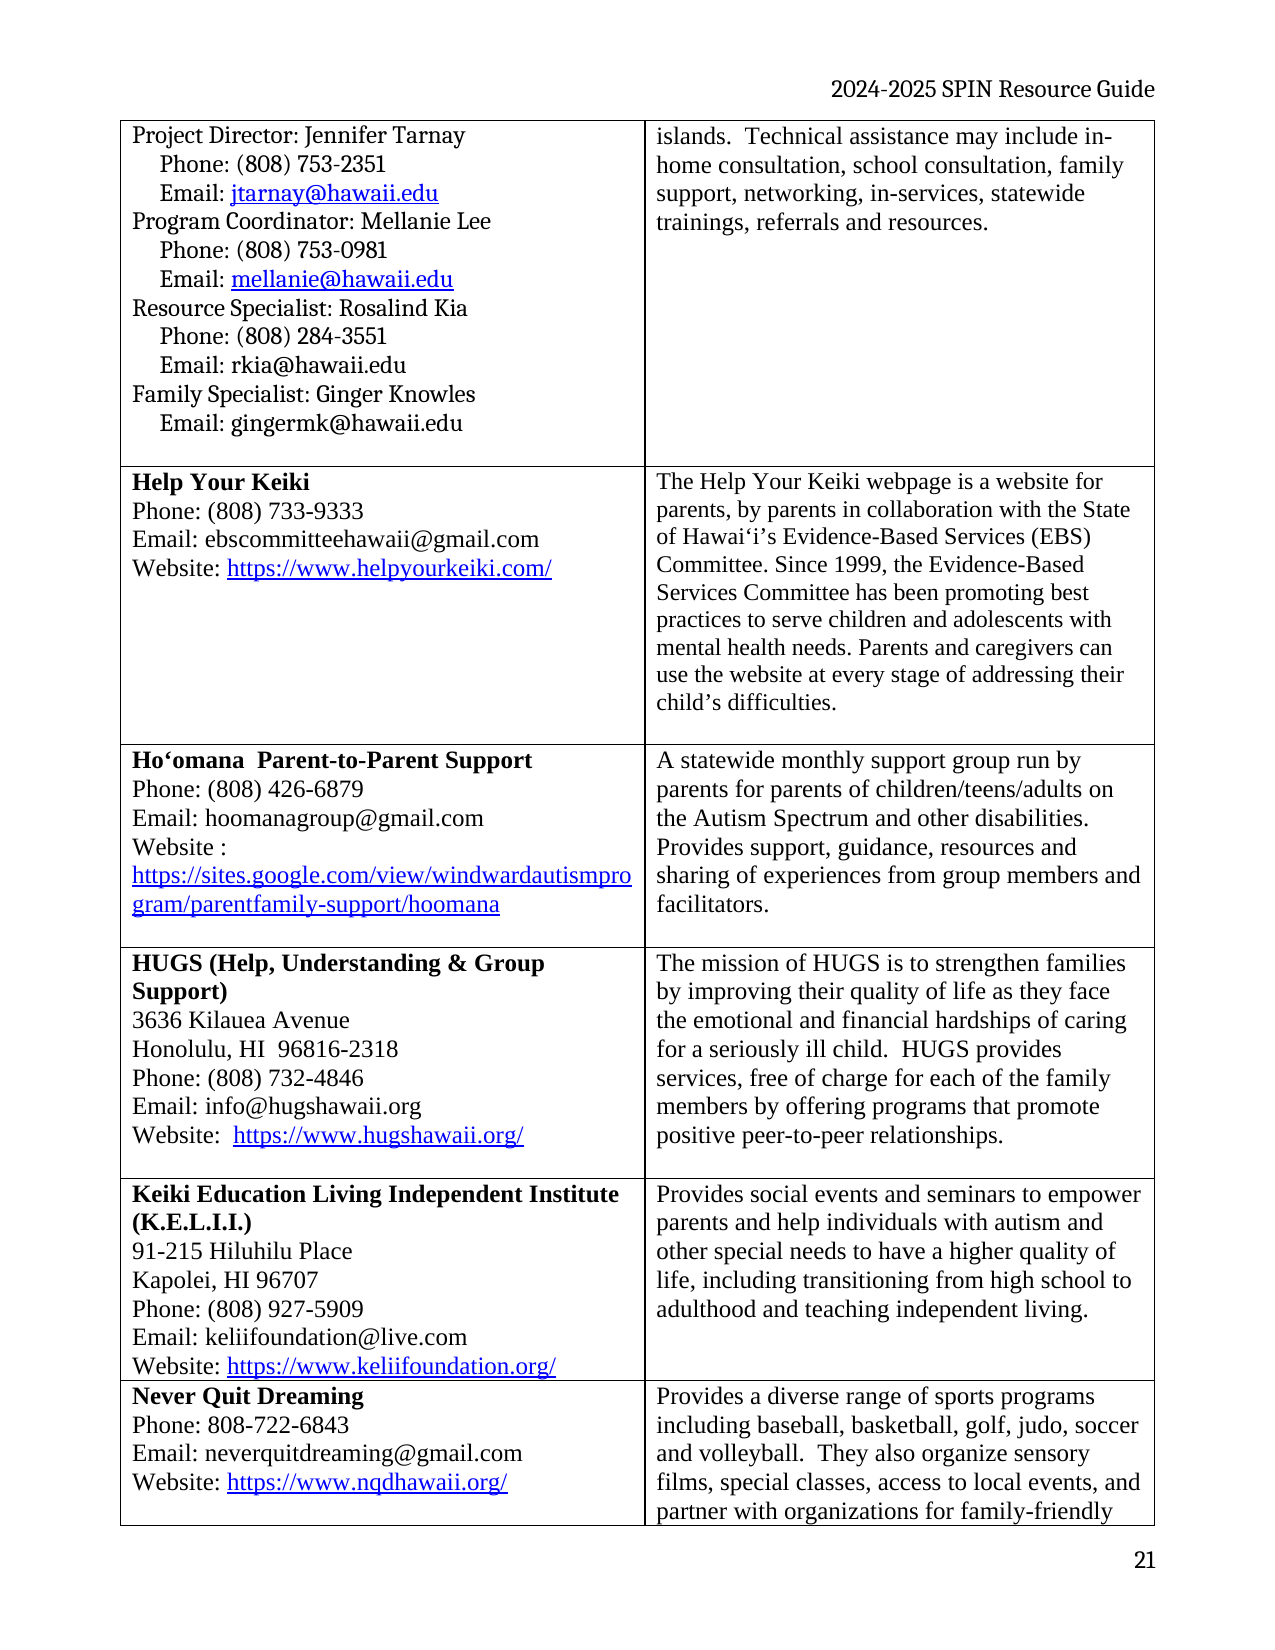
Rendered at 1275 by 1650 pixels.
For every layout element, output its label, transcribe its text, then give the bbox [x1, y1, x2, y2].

table_cell Ho‘omana Parent-to-Parent Support Phone: (808) 426-6879 Email: hoomanagroup@gmail.com Website : https://sites.google.com/view/windwardautismprogram/parentfamily-support/hoomana [121, 745, 644, 947]
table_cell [121, 121, 644, 466]
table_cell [646, 1381, 1154, 1525]
table_cell The mission of HUGS is to strengthen families by improving their quality of life as they face the emotional and financial hardships of caring for a seriously ill child. HUGS provides services, free of charge for each of the family members by offering programs that promote positive peer-to-peer relationships. [646, 948, 1154, 1178]
table_cell HUGS (Help, Understanding & Group Support) 3636 Kilauea Avenue Honolulu, HI 96816-2318 Phone: (808) 732-4846 Email: info@hugshawaii.org Website: https://www.hugshawaii.org/ [121, 948, 644, 1178]
table_cell A statewide monthly support group run by parents for parents of children/teens/adults on the Autism Spectrum and other disabilities. Provides support, guidance, resources and sharing of experiences from group members and facilitators. [646, 745, 1154, 947]
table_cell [121, 1381, 644, 1525]
table_cell The Help Your Keiki webpage is a website for parents, by parents in collaboration with the State of Hawai‘i’s Evidence-Based Services (EBS) Committee. Since 1999, the Evidence‐Based Services Committee has been promoting best practices to serve children and adolescents with mental health needs. Parents and caregivers can use the website at every stage of addressing their child’s difficulties. [646, 467, 1154, 744]
table_cell Keiki Education Living Independent Institute (K.E.L.I.I.) 91-215 Hiluhilu Place Kapolei, HI 96707 Phone: (808) 927-5909 Email: keliifoundation@live.com Website: https://www.keliifoundation.org/ [121, 1179, 644, 1380]
table_cell Provides social events and seminars to empower parents and help individuals with autism and other special needs to have a higher quality of life, including transitioning from high school to adulthood and teaching independent living. [646, 1179, 1154, 1380]
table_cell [646, 121, 1154, 466]
table_cell Help Your Keiki Phone: (808) 733-9333 Email: ebscommitteehawaii@gmail.com Website: https://www.helpyourkeiki.com/ [121, 467, 644, 744]
